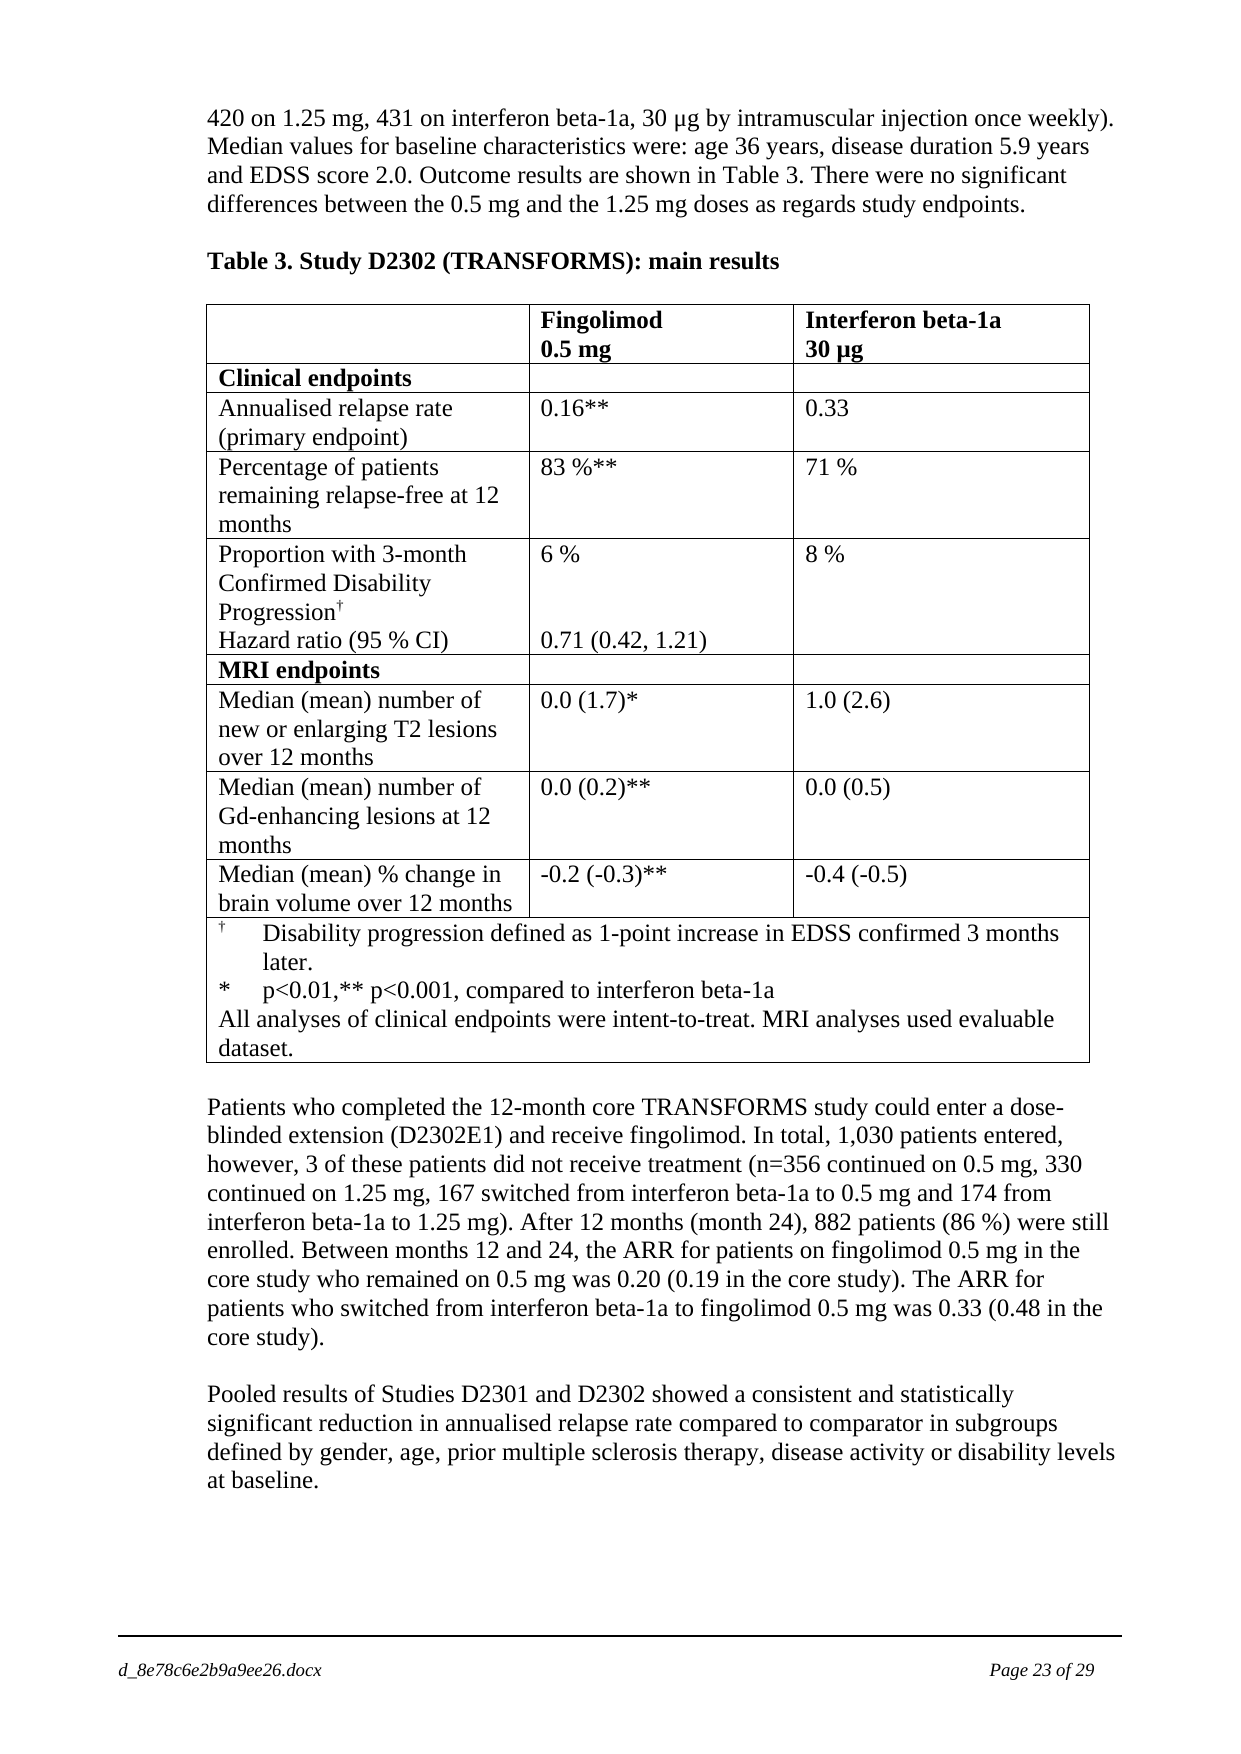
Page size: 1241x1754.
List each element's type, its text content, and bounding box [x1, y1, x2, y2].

table_cell [794, 655, 1089, 684]
table_cell 0.0 (1.7)* [530, 685, 793, 771]
table_cell 71 % [794, 452, 1089, 538]
text Patients who completed the 12-month core TRANSFORMS study could enter a dose-blinded extension (D2302E1) and receive fingolimod. In total, 1,030 patients entered, however, 3 of these patients did not receive treatment (n=356 continued on 0.5 mg, 330 continued on 1.25 mg, 167 switched from interferon beta-1a to 0.5 mg and 174 from interferon beta-1a to 1.25 mg). After 12 months (month 24), 882 patients (86 %) were still enrolled. Between months 12 and 24, the ARR for patients on fingolimod 0.5 mg in the core study who remained on 0.5 mg was 0.20 (0.19 in the core study). The ARR for patients who switched from interferon beta-1a to fingolimod 0.5 mg was 0.33 (0.48 in the core study). [207, 1092, 1122, 1350]
table_cell 0.0 (0.5) [794, 772, 1089, 858]
table_cell Median (mean) number of new or enlarging T2 lesions over 12 months [207, 685, 529, 771]
table_cell Median (mean) % change in brain volume over 12 months [207, 860, 529, 917]
table_cell 0.16** [530, 393, 793, 451]
table_header Interferon beta-1a 30 μg [794, 305, 1089, 362]
table_cell Clinical endpoints [207, 364, 529, 392]
table_cell 0.0 (0.2)** [530, 772, 793, 858]
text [207, 103, 1122, 218]
table_cell MRI endpoints [207, 655, 529, 684]
table_cell -0.2 (-0.3)** [530, 860, 793, 917]
table_header Fingolimod 0.5 mg [530, 305, 793, 362]
table_cell [530, 364, 793, 392]
table_cell -0.4 (-0.5) [794, 860, 1089, 917]
table_cell 0.33 [794, 393, 1089, 451]
text Pooled results of Studies D2301 and D2302 showed a consistent and statistically significant reduction in annualised relapse rate compared to comparator in subgroups defined by gender, age, prior multiple sclerosis therapy, disease activity or disability levels at baseline. [207, 1379, 1122, 1494]
table_header [207, 305, 529, 362]
table_cell 8 % [794, 539, 1089, 654]
table_cell Median (mean) number of Gd-enhancing lesions at 12 months [207, 772, 529, 858]
table_cell 83 %** [530, 452, 793, 538]
table_cell 1.0 (2.6) [794, 685, 1089, 771]
table_cell Percentage of patients remaining relapse-free at 12 months [207, 452, 529, 538]
table_cell Annualised relapse rate (primary endpoint) [207, 393, 529, 451]
table_cell 6 % 0.71 (0.42, 1.21) [530, 539, 793, 654]
table_cell Proportion with 3-month Confirmed Disability Progression† Hazard ratio (95 % CI) [207, 539, 529, 654]
table_cell [530, 655, 793, 684]
table_cell † Disability progression defined as 1-point increase in EDSS confirmed 3 months later. * p<0.01,** p<0.001, compared to interferon beta-1a All analyses of clinical endpoints were intent-to-treat. MRI analyses used evaluable dataset. [207, 918, 1089, 1062]
text Table 3. Study D2302 (TRANSFORMS): main results [118, 246, 1122, 275]
table_cell [794, 364, 1089, 392]
